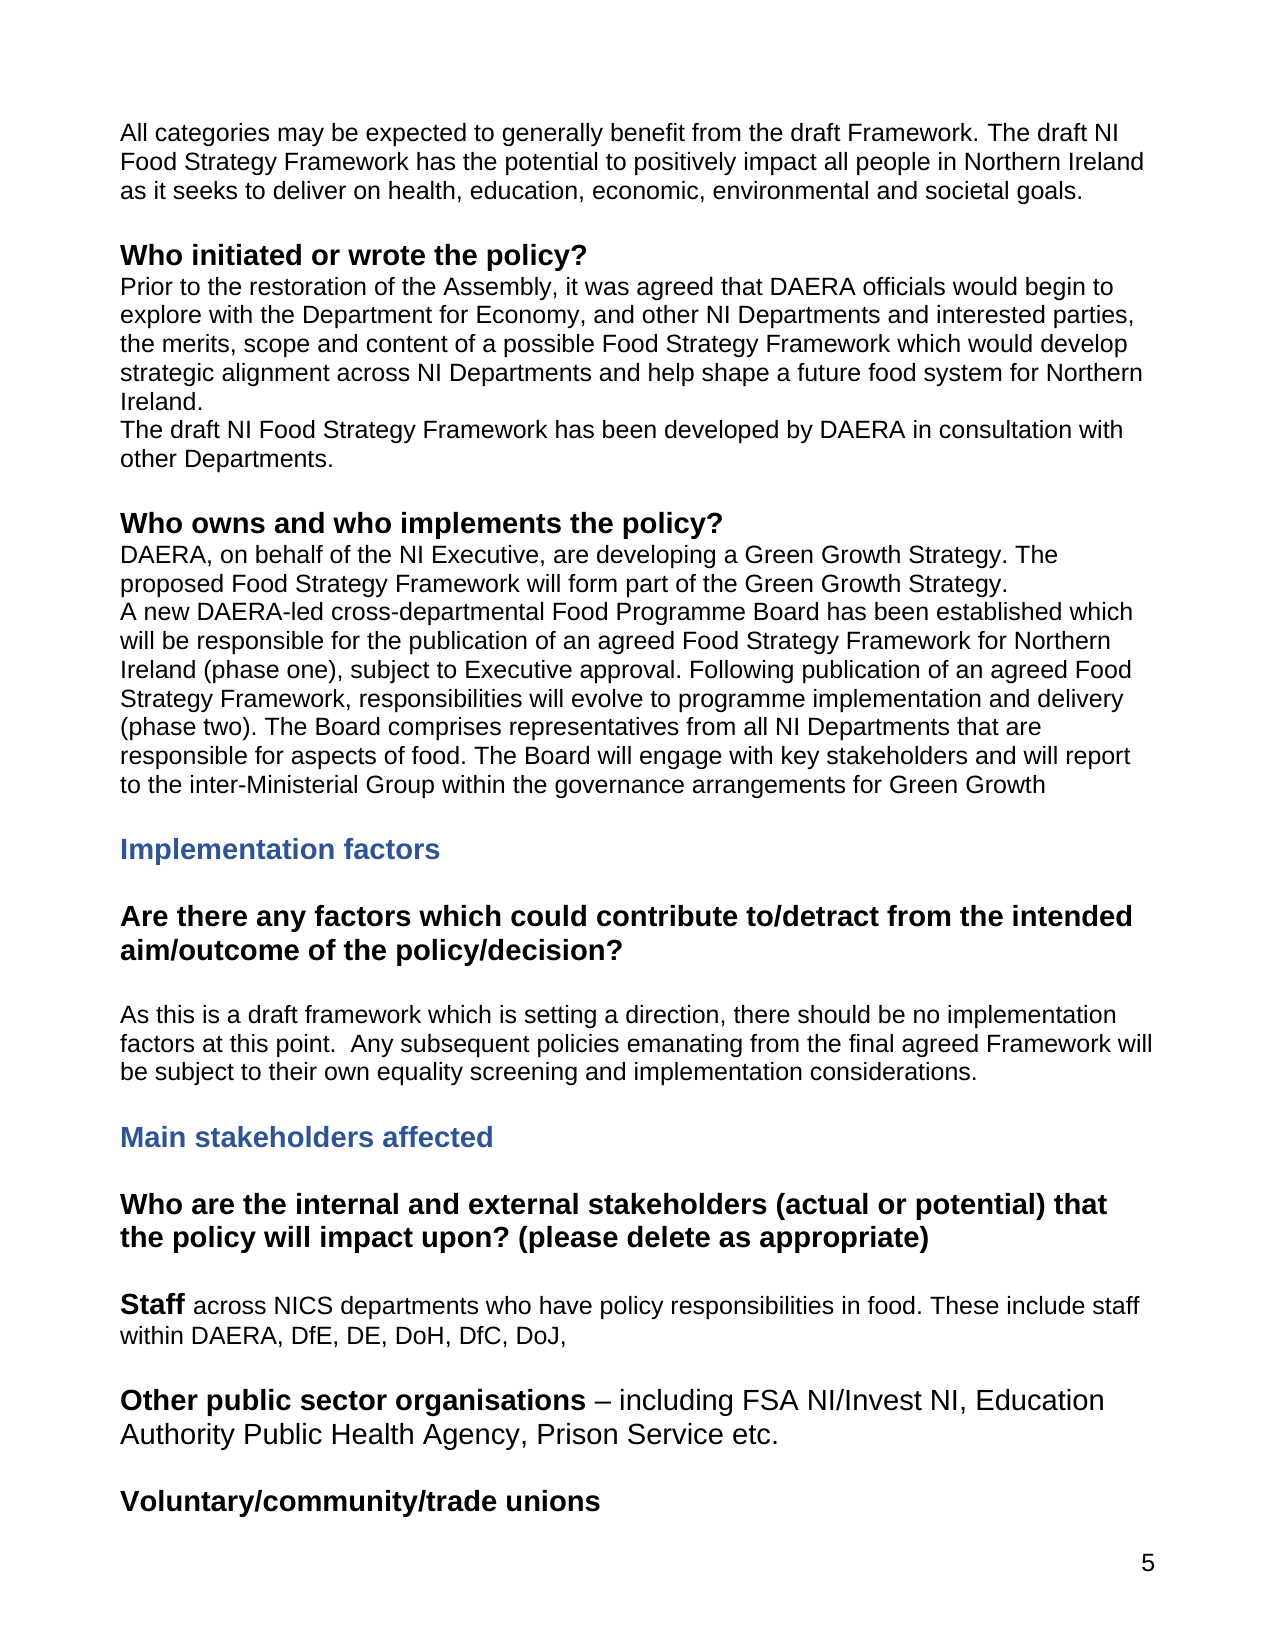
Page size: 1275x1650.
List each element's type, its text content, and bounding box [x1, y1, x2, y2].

text Main stakeholders affected [120, 1119, 1155, 1153]
text Prior to the restoration of the Assembly, it was agreed that DAERA officials would begin to explore with the Department for Economy, and other NI Departments and interested parties, the merits, scope and content of a possible Food Strategy Framework which would develop strategic alignment across NI Departments and help shape a future food system for Northern Ireland. [120, 271, 1155, 415]
text Other public sector organisations – including FSA NI/Invest NI, Education Authority Public Health Agency, Prison Service etc. [120, 1383, 1155, 1450]
text Who initiated or wrote the policy? [120, 238, 1155, 271]
text The draft NI Food Strategy Framework has been developed by DAERA in consultation with other Departments. [120, 415, 1155, 473]
text Who owns and who implements the policy? [120, 506, 1155, 540]
text Who are the internal and external stakeholders (actual or potential) that the policy will impact upon? (please delete as appropriate) [120, 1187, 1155, 1254]
text A new DAERA-led cross-departmental Food Programme Board has been established which will be responsible for the publication of an agreed Food Strategy Framework for Northern Ireland (phase one), subject to Executive approval. Following publication of an agreed Food Strategy Framework, responsibilities will evolve to programme implementation and delivery (phase two). The Board comprises representatives from all NI Departments that are responsible for aspects of food. The Board will engage with key stakeholders and will report to the inter-Ministerial Group within the governance arrangements for Green Growth [120, 597, 1155, 798]
text All categories may be expected to generally benefit from the draft Framework. The draft NI Food Strategy Framework has the potential to positively impact all people in Northern Ireland as it seeks to deliver on health, education, economic, environmental and societal goals. [120, 118, 1155, 204]
text As this is a draft framework which is setting a direction, there should be no implementation factors at this point. Any subsequent policies emanating from the final agreed Framework will be subject to their own equality screening and implementation considerations. [120, 1000, 1155, 1086]
text Staff across NICS departments who have policy responsibilities in food. These include staff within DAERA, DfE, DE, DoH, DfC, DoJ, [120, 1287, 1155, 1349]
text Implementation factors [120, 832, 1155, 866]
text DAERA, on behalf of the NI Executive, are developing a Green Growth Strategy. The proposed Food Strategy Framework will form part of the Green Growth Strategy. [120, 540, 1155, 597]
text Are there any factors which could contribute to/detract from the intended aim/outcome of the policy/decision? [120, 899, 1155, 966]
text Voluntary/community/trade unions [120, 1484, 1155, 1517]
